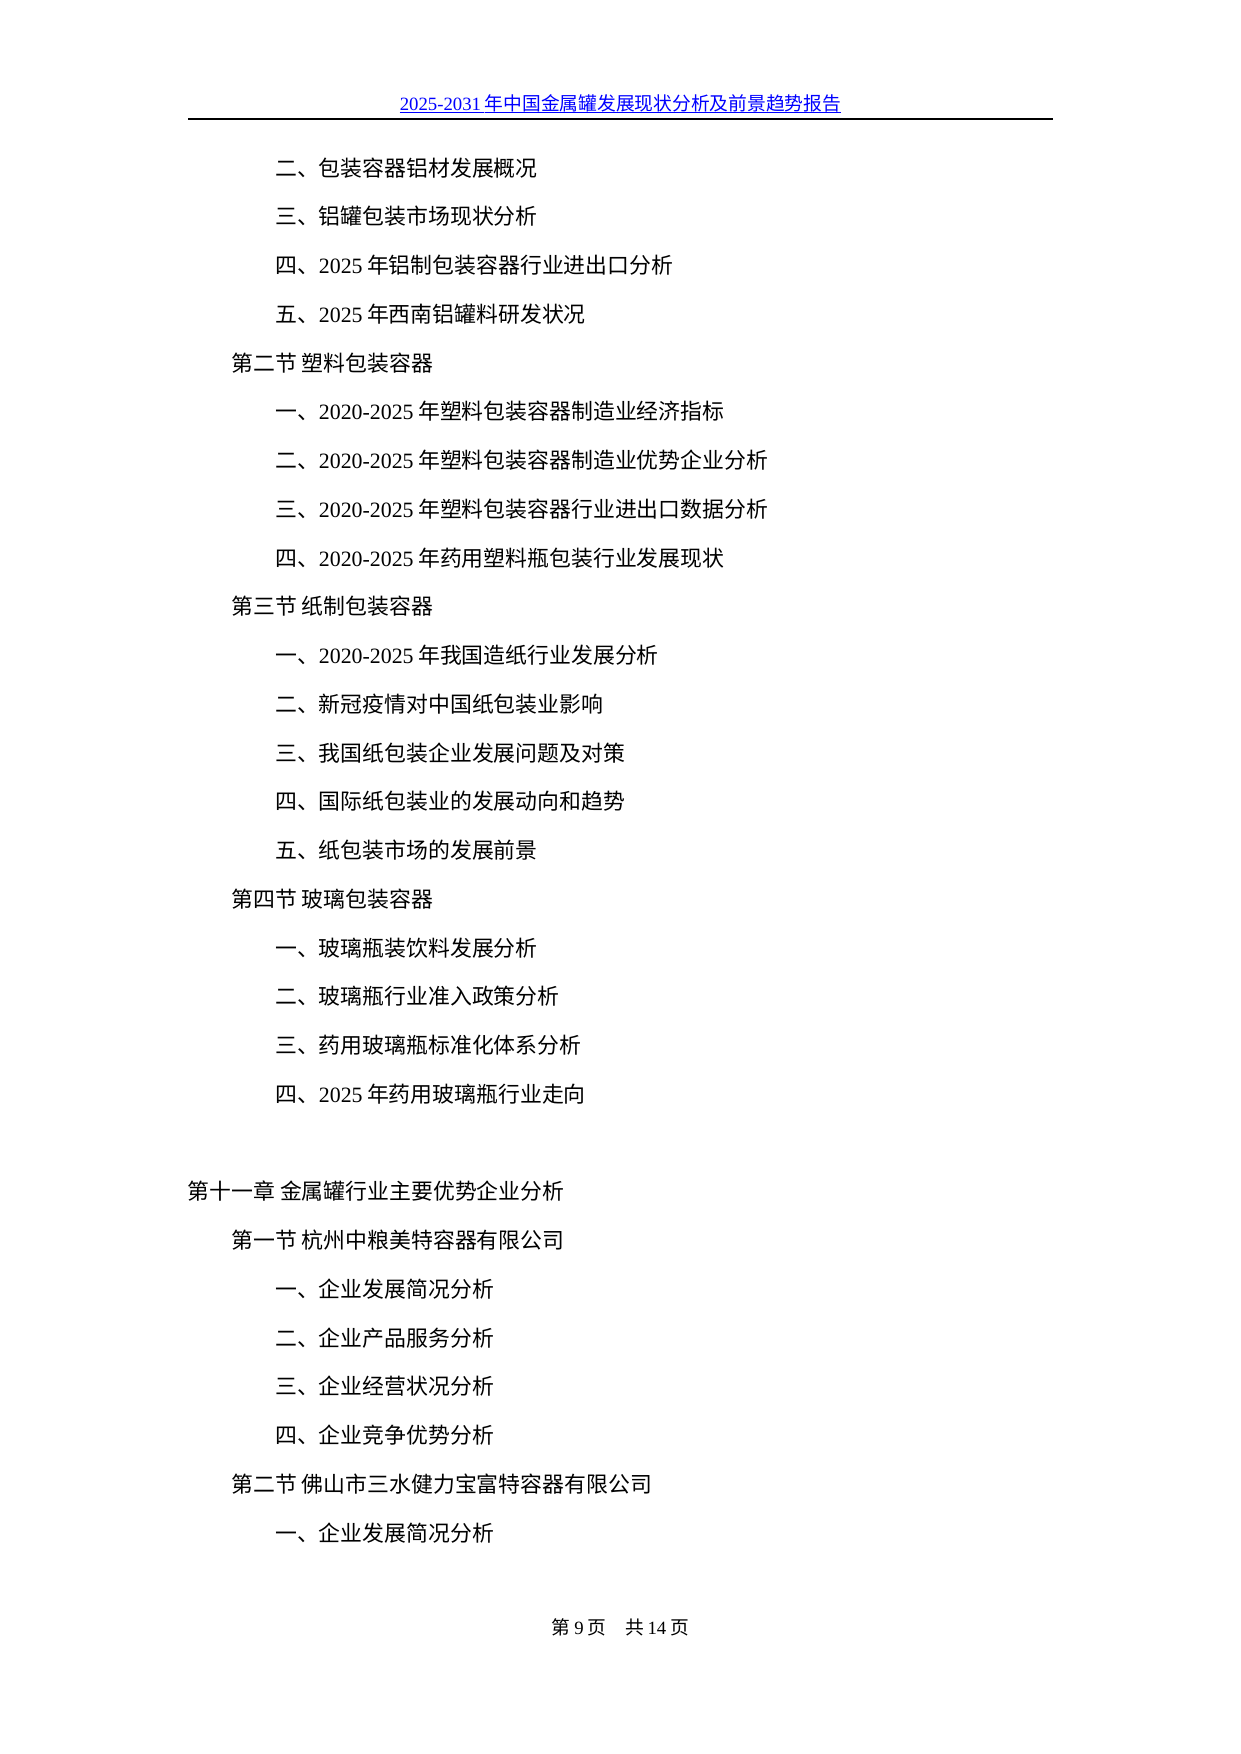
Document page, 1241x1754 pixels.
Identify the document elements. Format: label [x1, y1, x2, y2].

text [187, 150, 1053, 1548]
